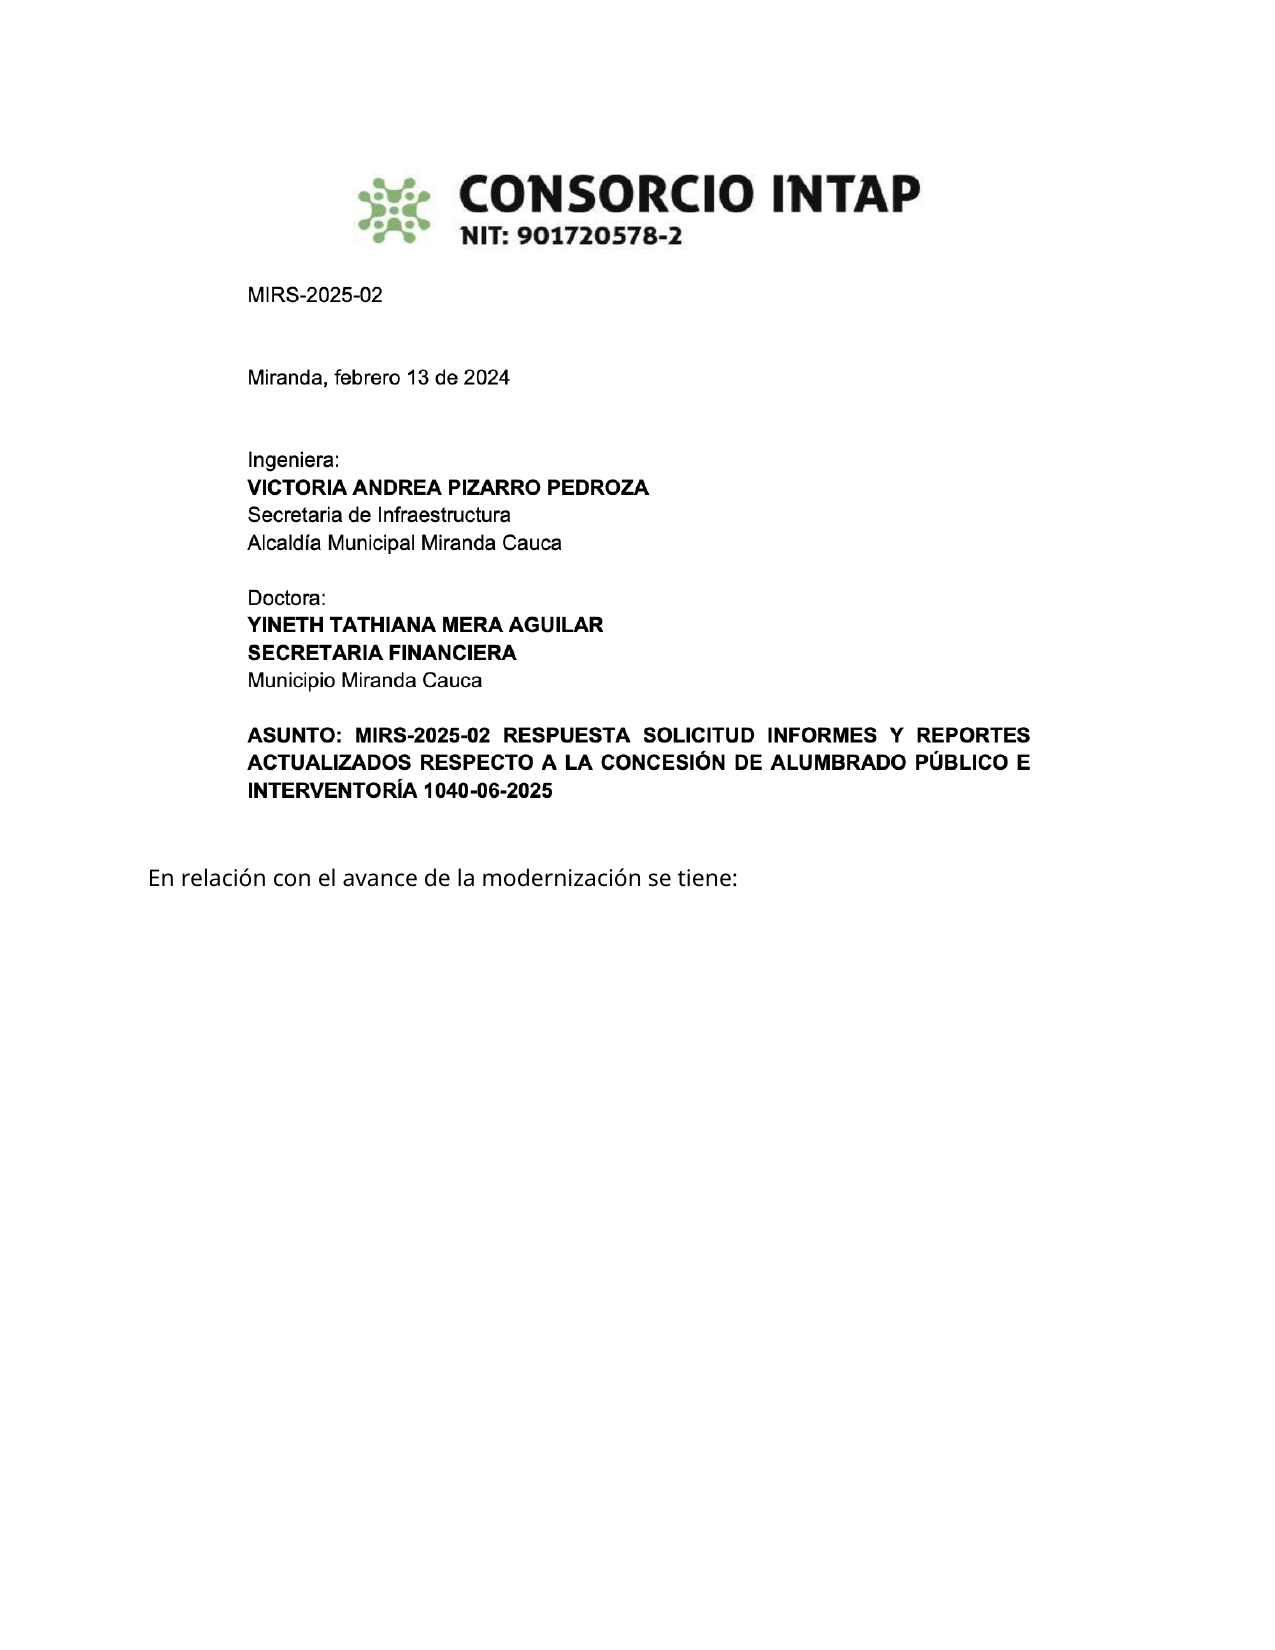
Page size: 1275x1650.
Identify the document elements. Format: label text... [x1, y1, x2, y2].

text En relación con el avance de la modernización se tiene: [148, 862, 1127, 893]
picture [147, 147, 1128, 845]
